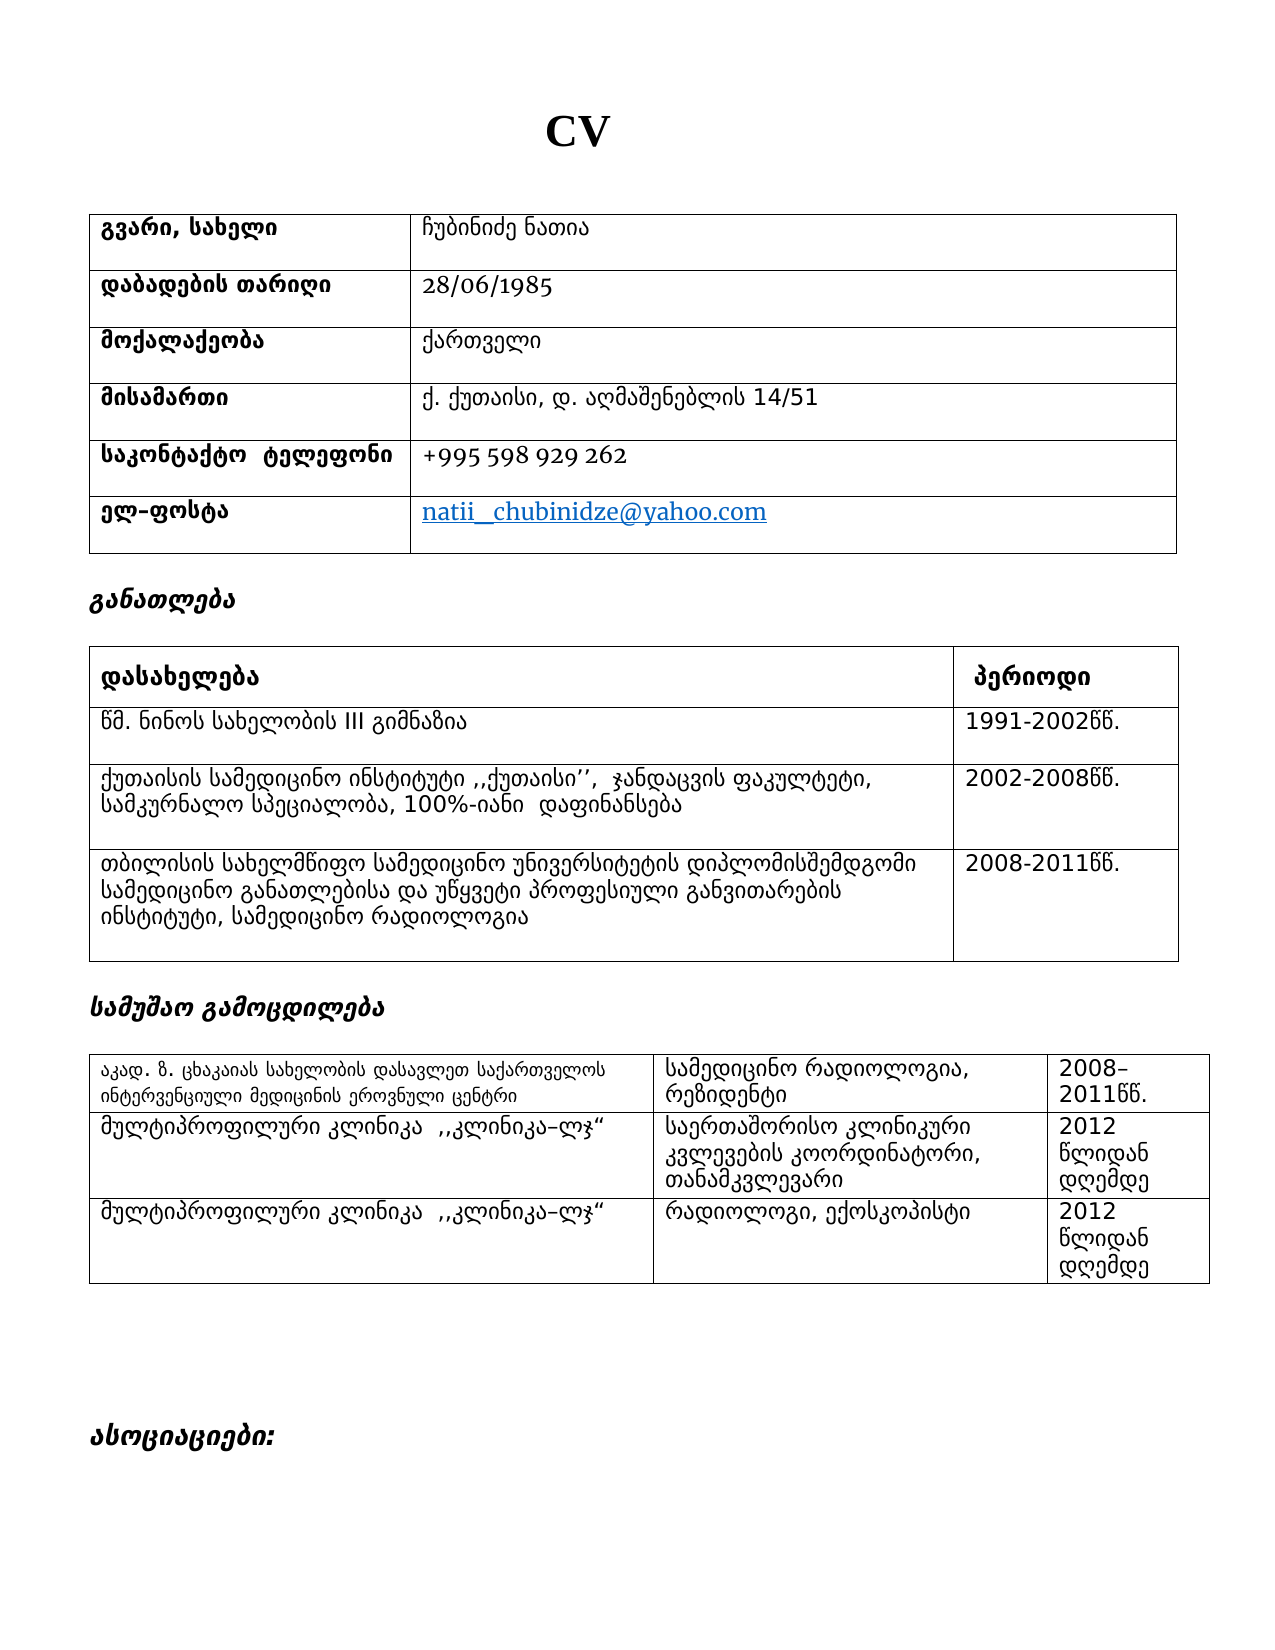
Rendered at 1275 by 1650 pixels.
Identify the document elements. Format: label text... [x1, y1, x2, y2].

table_cell [654, 1113, 1047, 1197]
table_cell [411, 328, 1176, 383]
table_cell [954, 708, 1178, 764]
table_header [90, 215, 410, 270]
table_cell [954, 850, 1178, 961]
table_header [90, 1055, 653, 1112]
table_header [954, 647, 1178, 707]
table_cell [90, 441, 410, 496]
table_header [654, 1055, 1047, 1112]
table_cell [654, 1199, 1047, 1283]
table_cell [411, 384, 1176, 440]
table_cell [90, 708, 953, 764]
table_header [90, 647, 953, 707]
table_header [1048, 1055, 1209, 1112]
table_cell natii_chubinidze@yahoo.com [411, 497, 1176, 553]
table_cell [90, 850, 953, 961]
table_cell +995 598 929 262 [411, 441, 1176, 496]
table_cell [90, 328, 410, 383]
table_cell [1048, 1199, 1209, 1283]
table_cell 28/06/1985 [411, 271, 1176, 327]
table_cell [1048, 1113, 1209, 1197]
table_cell [90, 497, 410, 553]
table_cell [90, 271, 410, 327]
table_cell [90, 1113, 653, 1197]
text CV [89, 103, 1186, 156]
table_header [411, 215, 1176, 270]
table_cell [90, 765, 953, 849]
table_cell [90, 1199, 653, 1283]
table_cell [90, 384, 410, 440]
table_cell [954, 765, 1178, 849]
